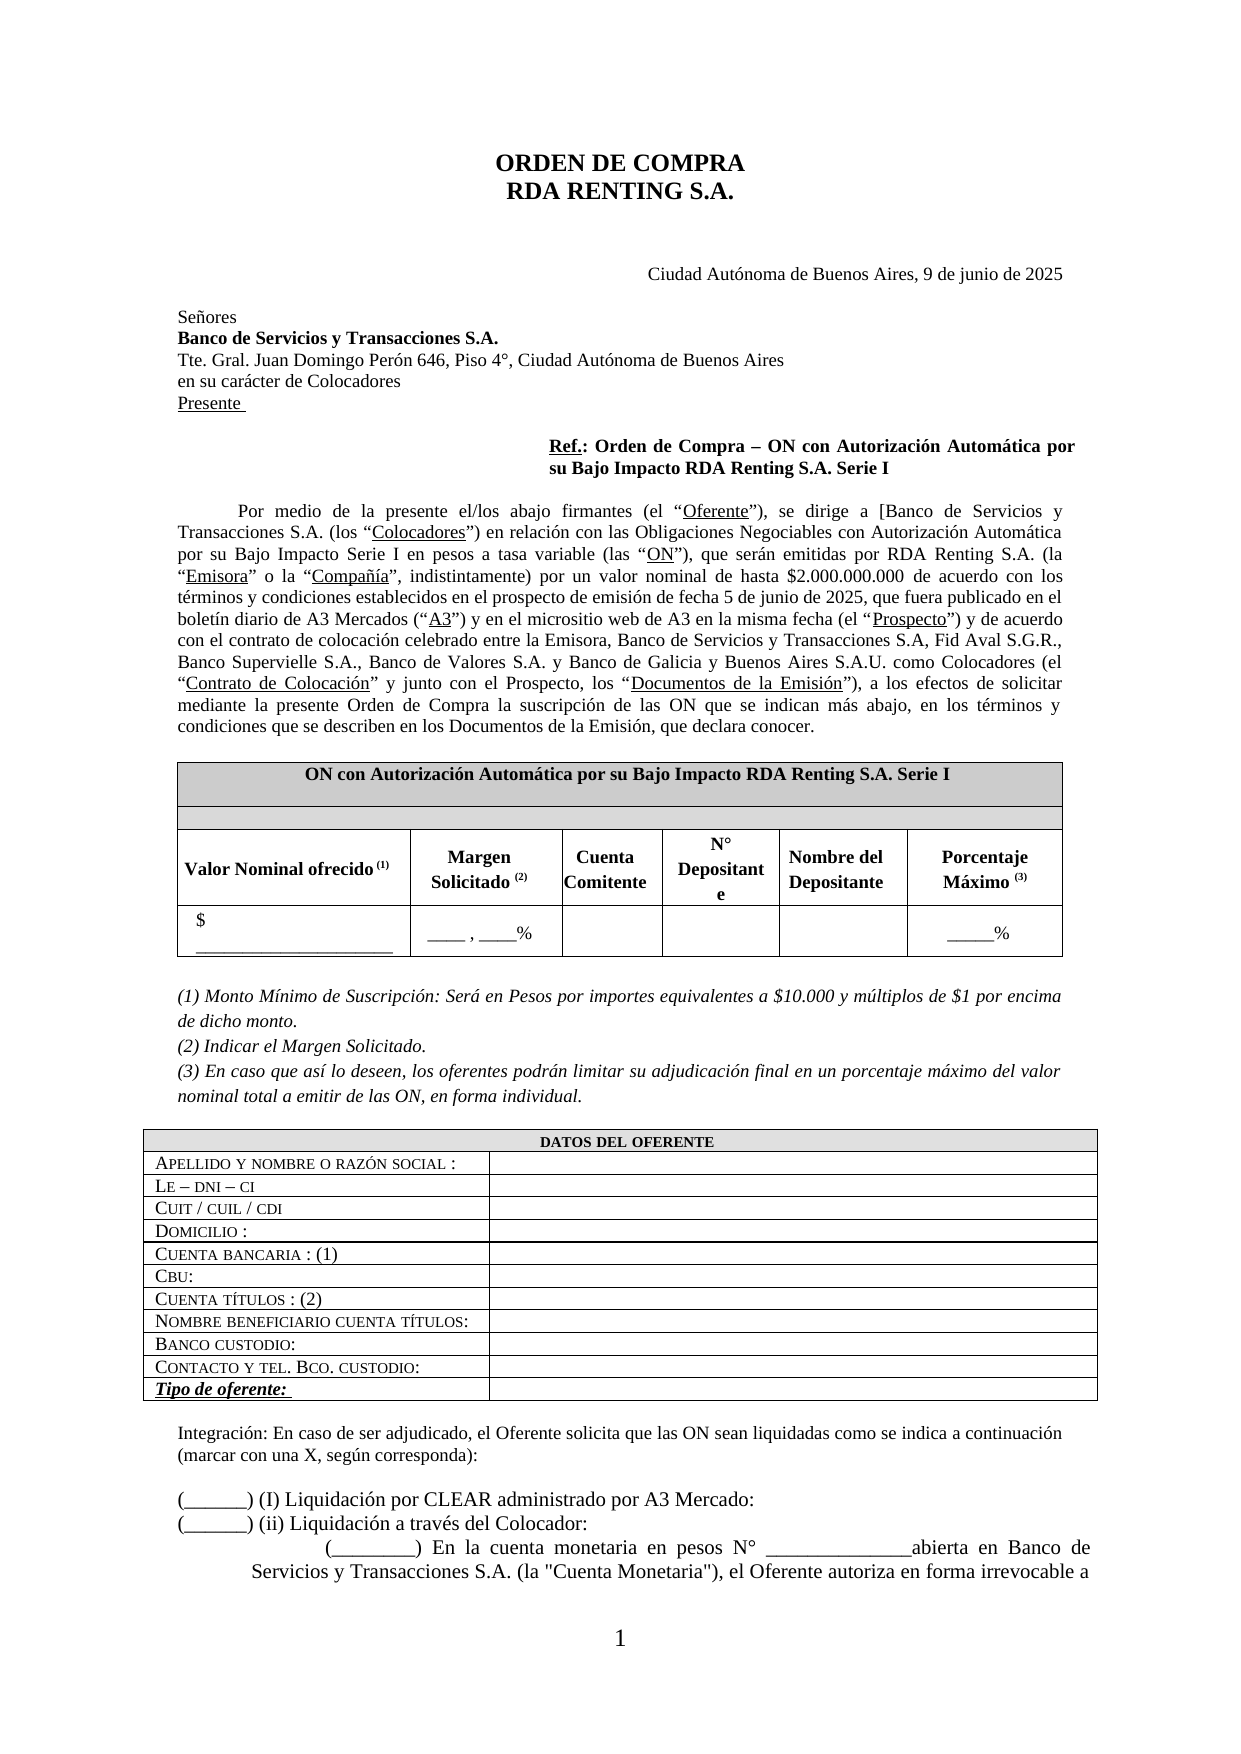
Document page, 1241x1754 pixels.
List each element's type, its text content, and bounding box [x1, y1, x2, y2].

text (2) Indicar el Margen Solicitado. [177, 1032, 1065, 1057]
table_cell Porcentaje Máximo (3) [908, 830, 1062, 905]
text (______) (ii) Liquidación a través del Colocador: [177, 1511, 1091, 1535]
table_cell Contacto y tel. Bco. custodio: [144, 1356, 489, 1377]
table_cell Apellido y nombre o razón social : [144, 1152, 489, 1174]
text en su carácter de Colocadores [177, 370, 1093, 392]
table_header ON con Autorización Automática por su Bajo Impacto RDA Renting S.A. Serie I [178, 763, 1062, 806]
text (______) (I) Liquidación por CLEAR administrado por A3 Mercado: [177, 1487, 1091, 1511]
table_cell _____% [908, 906, 1062, 956]
table_cell Nombre beneficiario cuenta títulos: [144, 1310, 489, 1332]
table_cell Domicilio : [144, 1220, 489, 1241]
text Ciudad Autónoma de Buenos Aires, 9 de junio de 2025 [177, 263, 1063, 284]
table_cell [490, 1243, 1097, 1264]
table_header datos del oferente [144, 1130, 1097, 1151]
table_cell [490, 1378, 1097, 1400]
table_cell N° Depositante [663, 830, 779, 905]
text Ref.: Orden de Compra – ON con Autorización Automática por su Bajo Impacto RDA Renting S.A. Serie I [549, 435, 1076, 478]
table_cell Margen Solicitado (2) [411, 830, 562, 905]
table_cell Cuit / cuil / cdi [144, 1197, 489, 1219]
table_cell Cuenta Comitente [563, 830, 662, 905]
table_cell Banco custodio: [144, 1333, 489, 1354]
table_cell Nombre del Depositante [780, 830, 907, 905]
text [251, 1535, 1091, 1583]
table_cell [490, 1197, 1097, 1219]
table_cell Cuenta bancaria : (1) [144, 1243, 489, 1264]
table_cell Le – dni – ci [144, 1175, 489, 1196]
text (3) En caso que así lo deseen, los oferentes podrán limitar su adjudicación final en un porcentaje máximo del valor nominal total a emitir de las ON, en forma individual. [177, 1057, 1065, 1107]
text Tte. Gral. Juan Domingo Perón 646, Piso 4°, Ciudad Autónoma de Buenos Aires [177, 349, 1063, 370]
table_cell Tipo de oferente: [144, 1378, 489, 1400]
text Señores [177, 306, 1063, 327]
table_cell [663, 906, 779, 956]
text Presente [177, 392, 1063, 413]
table_cell $ _____________________ [178, 906, 410, 956]
table_cell [490, 1265, 1097, 1287]
text Por medio de la presente el/los abajo firmantes (el “Oferente”), se dirige a [Banco de Servicios y Transacciones S.A. (los “Colocadores”) en relación con las Obligaciones Negociables con Autorización Automática por su Bajo Impacto Serie I en pesos a tasa variable (las “ON”), que serán emitidas por RDA Renting S.A. (la “Emisora” o la “Compañía”, indistintamente) por un valor nominal de hasta $2.000.000.000 de acuerdo con los términos y condiciones establecidos en el prospecto de emisión de fecha 5 de junio de 2025, que fuera publicado en el boletín diario de A3 Mercados (“A3”) y en el micrositio web de A3 en la misma fecha (el “Prospecto”) y de acuerdo con el contrato de colocación celebrado entre la Emisora, Banco de Servicios y Transacciones S.A, Fid Aval S.G.R., Banco Supervielle S.A., Banco de Valores S.A. y Banco de Galicia y Buenos Aires S.A.U. como Colocadores (el “Contrato de Colocación” y junto con el Prospecto, los “Documentos de la Emisión”), a los efectos de solicitar mediante la presente Orden de Compra la suscripción de las ON que se indican más abajo, en los términos y condiciones que se describen en los Documentos de la Emisión, que declara conocer. [177, 500, 1063, 737]
table_cell Valor Nominal ofrecido (1) [178, 830, 410, 905]
text RDA RENTING S.A. [177, 176, 1063, 205]
text (1) Monto Mínimo de Suscripción: Será en Pesos por importes equivalentes a $10.000 y múltiplos de $1 por encima de dicho monto. [177, 982, 1065, 1032]
table_cell [490, 1175, 1097, 1196]
table_cell ____ , ____% [411, 906, 562, 956]
table_cell Cuenta títulos : (2) [144, 1288, 489, 1309]
table_cell [490, 1220, 1097, 1241]
text Integración: En caso de ser adjudicado, el Oferente solicita que las ON sean liquidadas como se indica a continuación (marcar con una X, según corresponda): [177, 1422, 1063, 1465]
text ORDEN DE COMPRA [177, 148, 1063, 176]
table_cell [490, 1310, 1097, 1332]
table_cell [490, 1152, 1097, 1174]
table_cell Cbu: [144, 1265, 489, 1287]
table_cell [780, 906, 907, 956]
table_cell [563, 906, 662, 956]
table_cell [178, 807, 1062, 829]
table_cell [490, 1356, 1097, 1377]
table_cell [490, 1288, 1097, 1309]
text Banco de Servicios y Transacciones S.A. [177, 327, 1063, 349]
table_cell [490, 1333, 1097, 1354]
